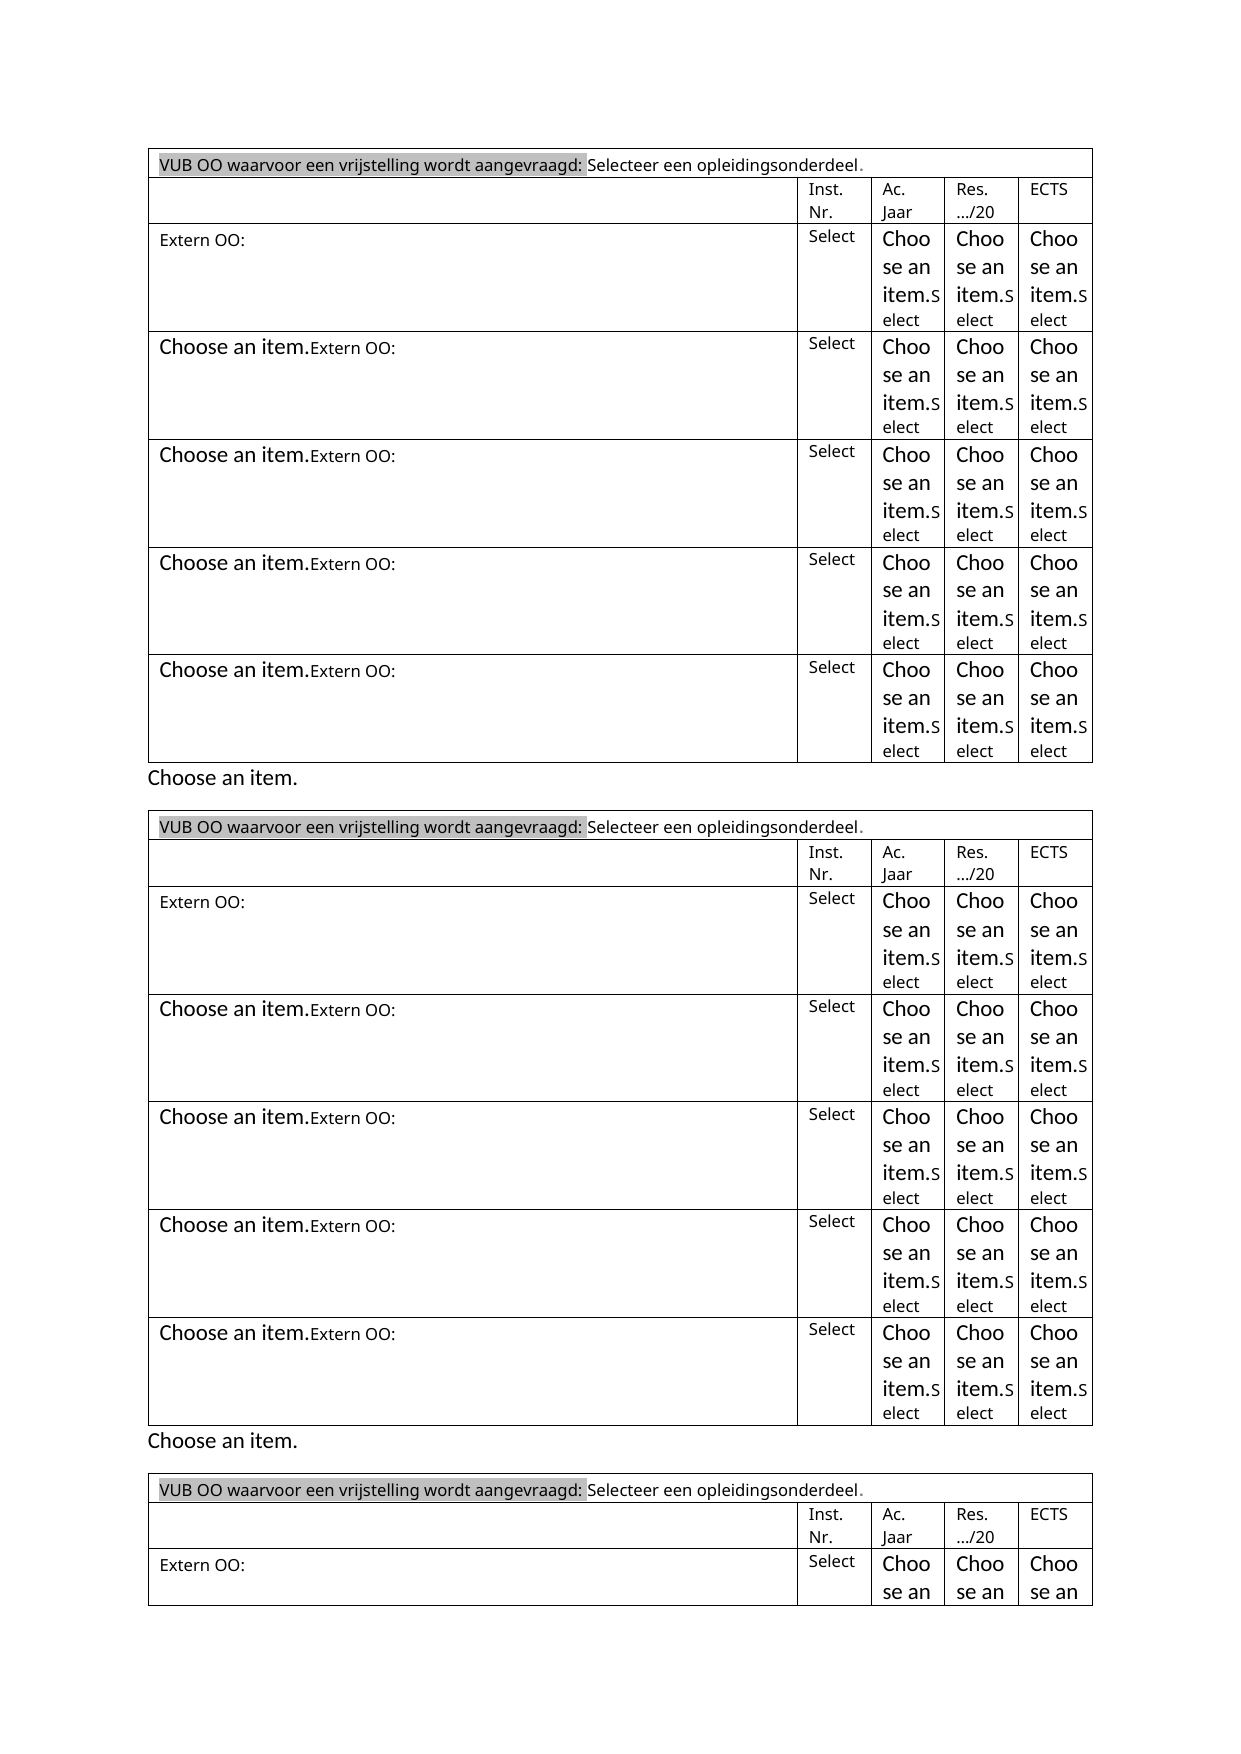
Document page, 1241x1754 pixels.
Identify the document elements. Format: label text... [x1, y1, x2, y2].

table_cell [798, 1318, 871, 1425]
table_cell [945, 995, 1018, 1101]
table_cell [798, 1210, 871, 1317]
table_cell [798, 887, 871, 993]
table_header VUB OO waarvoor een vrijstelling wordt aangevraagd: [149, 149, 1092, 177]
table_cell [945, 1210, 1018, 1317]
table_cell [1019, 332, 1092, 439]
table_cell [945, 548, 1018, 654]
table_cell [945, 655, 1018, 762]
table_cell [872, 887, 944, 993]
table_cell [149, 1503, 797, 1548]
table_cell ECTS [1019, 1503, 1092, 1548]
table_cell [798, 655, 871, 762]
table_cell [945, 1549, 1018, 1605]
table_header VUB OO waarvoor een vrijstelling wordt aangevraagd: [149, 811, 1092, 839]
table_cell [798, 224, 871, 331]
table_cell [1019, 440, 1092, 547]
table_cell Inst. Nr. [798, 840, 871, 886]
table_cell [1019, 1102, 1092, 1209]
table_header VUB OO waarvoor een vrijstelling wordt aangevraagd: [149, 1474, 1092, 1502]
table_cell [945, 1318, 1018, 1425]
table_cell Extern OO: [149, 548, 797, 654]
table_cell [1019, 1318, 1092, 1425]
table_cell [798, 332, 871, 439]
table_cell Inst. Nr. [798, 178, 871, 223]
table_cell ECTS [1019, 840, 1092, 886]
table_cell [1019, 1549, 1092, 1605]
table_cell Res. …/20 [945, 178, 1018, 223]
table_cell [945, 1102, 1018, 1209]
table_cell Extern OO: [149, 224, 797, 331]
table_cell Res. …/20 [945, 840, 1018, 886]
table_cell [872, 1210, 944, 1317]
table_cell [798, 440, 871, 547]
table_cell [1019, 887, 1092, 993]
table_cell Ac. Jaar [872, 1503, 944, 1548]
table_cell [945, 887, 1018, 993]
table_cell Extern OO: [149, 1210, 797, 1317]
table_cell Extern OO: [149, 995, 797, 1101]
table_cell [1019, 224, 1092, 331]
table_cell [872, 655, 944, 762]
table_cell Extern OO: [149, 887, 797, 993]
table_cell Ac. Jaar [872, 178, 944, 223]
table_cell Extern OO: [149, 655, 797, 762]
table_cell [1019, 655, 1092, 762]
table_cell [945, 224, 1018, 331]
table_cell Inst. Nr. [798, 1503, 871, 1548]
table_cell [872, 224, 944, 331]
table_cell Extern OO: [149, 1102, 797, 1209]
table_cell Extern OO: [149, 1318, 797, 1425]
table_cell [798, 995, 871, 1101]
table_cell [872, 1549, 944, 1605]
table_cell [798, 548, 871, 654]
table_cell [945, 332, 1018, 439]
table_cell Extern OO: [149, 332, 797, 439]
table_cell [1019, 995, 1092, 1101]
table_cell [798, 1549, 871, 1605]
table_cell [149, 840, 797, 886]
table_cell [149, 178, 797, 223]
table_cell ECTS [1019, 178, 1092, 223]
table_cell [872, 995, 944, 1101]
table_cell [945, 440, 1018, 547]
table_cell [872, 1102, 944, 1209]
table_cell [798, 1102, 871, 1209]
table_cell [872, 332, 944, 439]
table_cell Extern OO: [149, 1549, 797, 1605]
table_cell Ac. Jaar [872, 840, 944, 886]
table_cell Extern OO: [149, 440, 797, 547]
table_cell [1019, 1210, 1092, 1317]
table_cell Res. …/20 [945, 1503, 1018, 1548]
table_cell [872, 1318, 944, 1425]
table_cell [872, 548, 944, 654]
table_cell [872, 440, 944, 547]
table_cell [1019, 548, 1092, 654]
